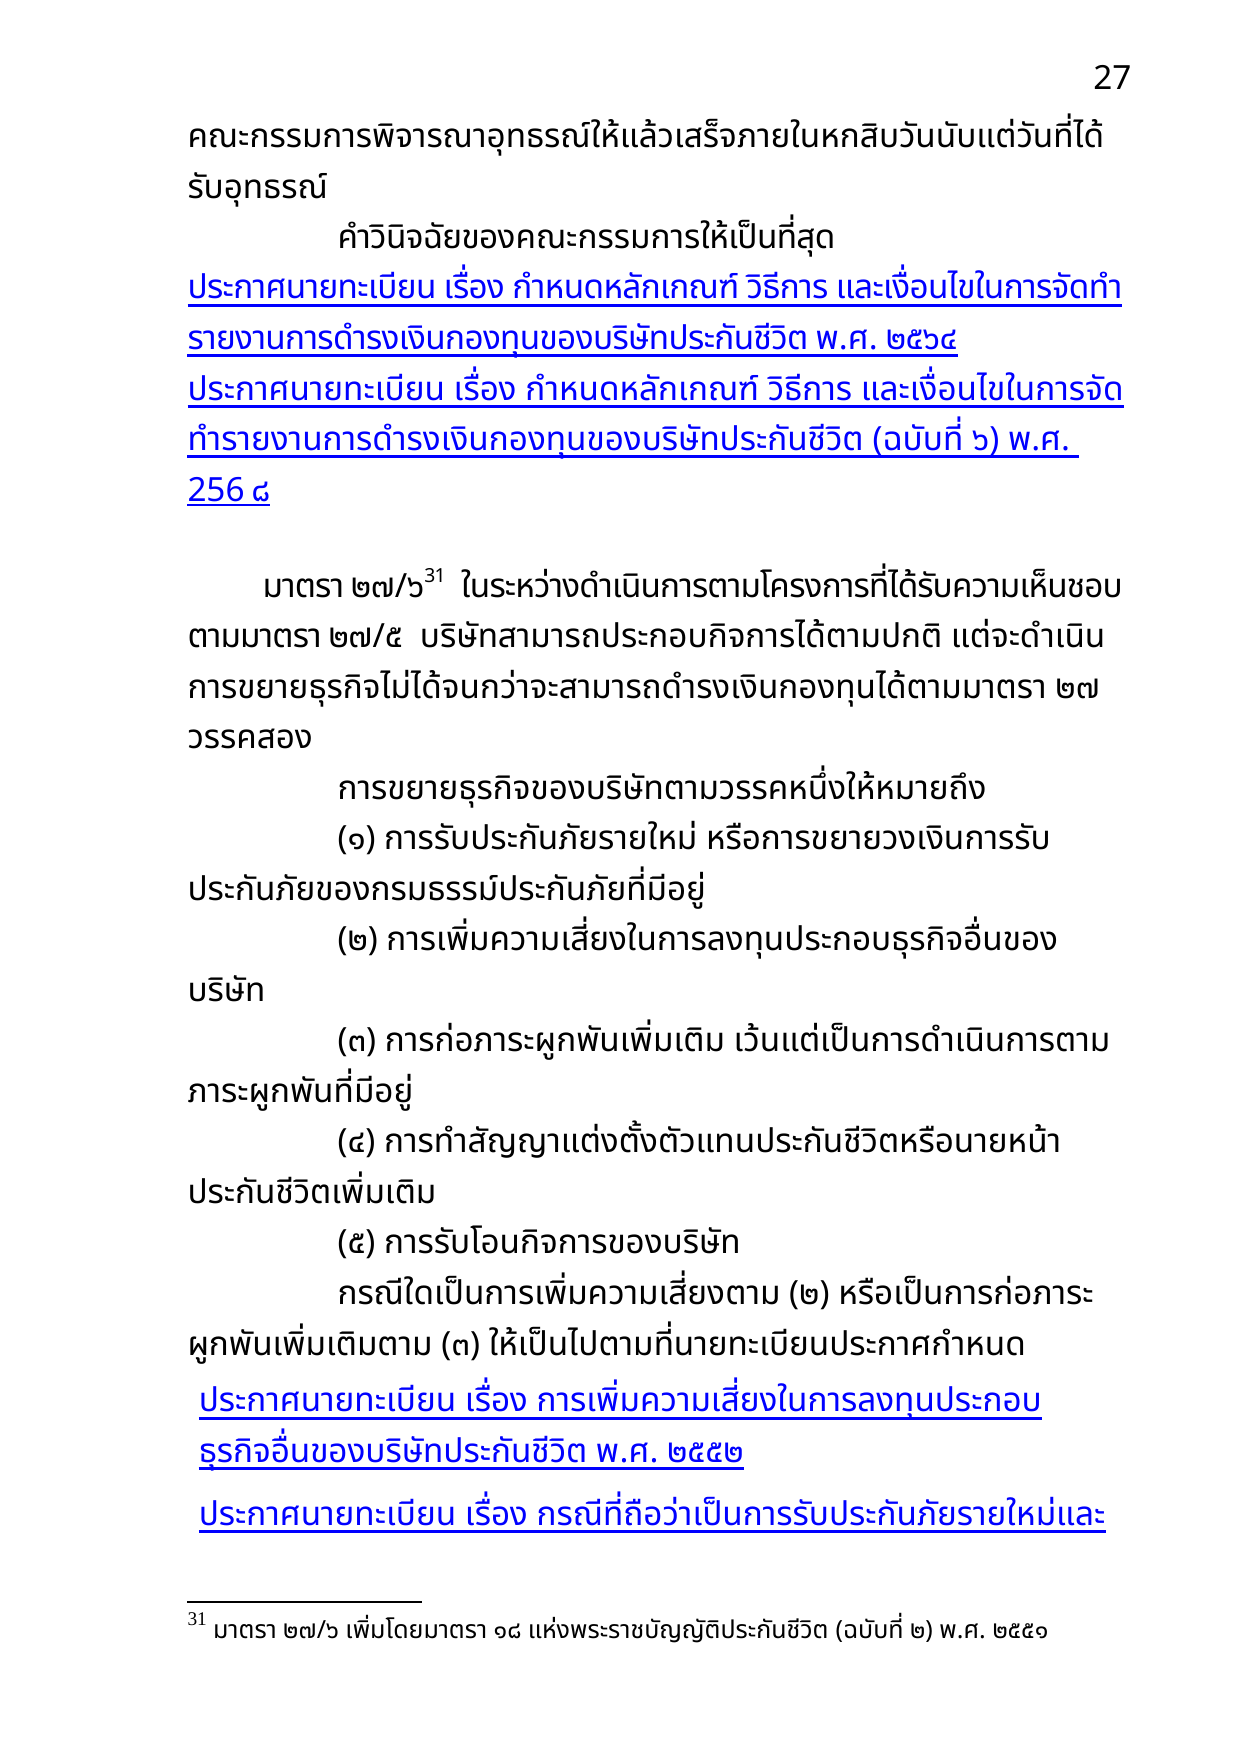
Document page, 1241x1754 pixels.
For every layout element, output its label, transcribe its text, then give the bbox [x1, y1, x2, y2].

text การขยายธุรกิจของบริษัทตามวรรคหนึ่งให้หมายถึง [262, 764, 1125, 814]
text คำวินิจฉัยของคณะกรรมการให้เป็นที่สุด [187, 213, 1125, 263]
text (๔) การทำสัญญาแต่งตั้งตัวแทนประกันชีวิตหรือนายหน้าประกันชีวิตเพิ่มเติม [187, 1117, 1125, 1218]
text (๑) การรับประกันภัยรายใหม่ หรือการขยายวงเงินการรับประกันภัยของกรมธรรม์ประกันภัยที่มีอยู่ [187, 814, 1125, 915]
text (๒) การเพิ่มความเสี่ยงในการลงทุนประกอบธุรกิจอื่นของบริษัท [187, 915, 1125, 1016]
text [187, 112, 1125, 213]
text ประกาศนายทะเบียน เรื่อง กำหนดหลักเกณฑ์ วิธีการ และเงื่อนไขในการจัดทำรายงานการดำรงเงินกองทุนของบริษัทประกันชีวิต พ.ศ. ๒๕๖๔ [187, 263, 1125, 364]
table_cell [187, 1484, 1125, 1540]
text (๓) การก่อภาระผูกพันเพิ่มเติม เว้นแต่เป็นการดำเนินการตามภาระผูกพันที่มีอยู่ [187, 1016, 1125, 1117]
table_header ประกาศนายทะเบียน เรื่อง การเพิ่มความเสี่ยงในการลงทุนประกอบธุรกิจอื่นของบริษัทประกันชีวิต พ.ศ. ๒๕๕๒ [187, 1370, 1125, 1484]
text (๕) การรับโอนกิจการของบริษัท [187, 1218, 1125, 1269]
text มาตรา ๒๗/๖ ในระหว่างดำเนินการตามโครงการที่ได้รับความเห็นชอบตามมาตรา ๒๗/๕ บริษัทสามารถประกอบกิจการได้ตามปกติ แต่จะดำเนินการขยายธุรกิจไม่ได้จนกว่าจะสามารถดำรงเงินกองทุนได้ตามมาตรา ๒๗ วรรคสอง [187, 562, 1125, 764]
text กรณีใดเป็นการเพิ่มความเสี่ยงตาม (๒) หรือเป็นการก่อภาระผูกพันเพิ่มเติมตาม (๓) ให้เป็นไปตามที่นายทะเบียนประกาศกำหนด [187, 1269, 1125, 1370]
text ประกาศนายทะเบียน เรื่อง กำหนดหลักเกณฑ์ วิธีการ และเงื่อนไขในการจัดทำรายงานการดำรงเงินกองทุนของบริษัทประกันชีวิต (ฉบับที่ ๖) พ.ศ. 256๘ [187, 364, 1125, 516]
